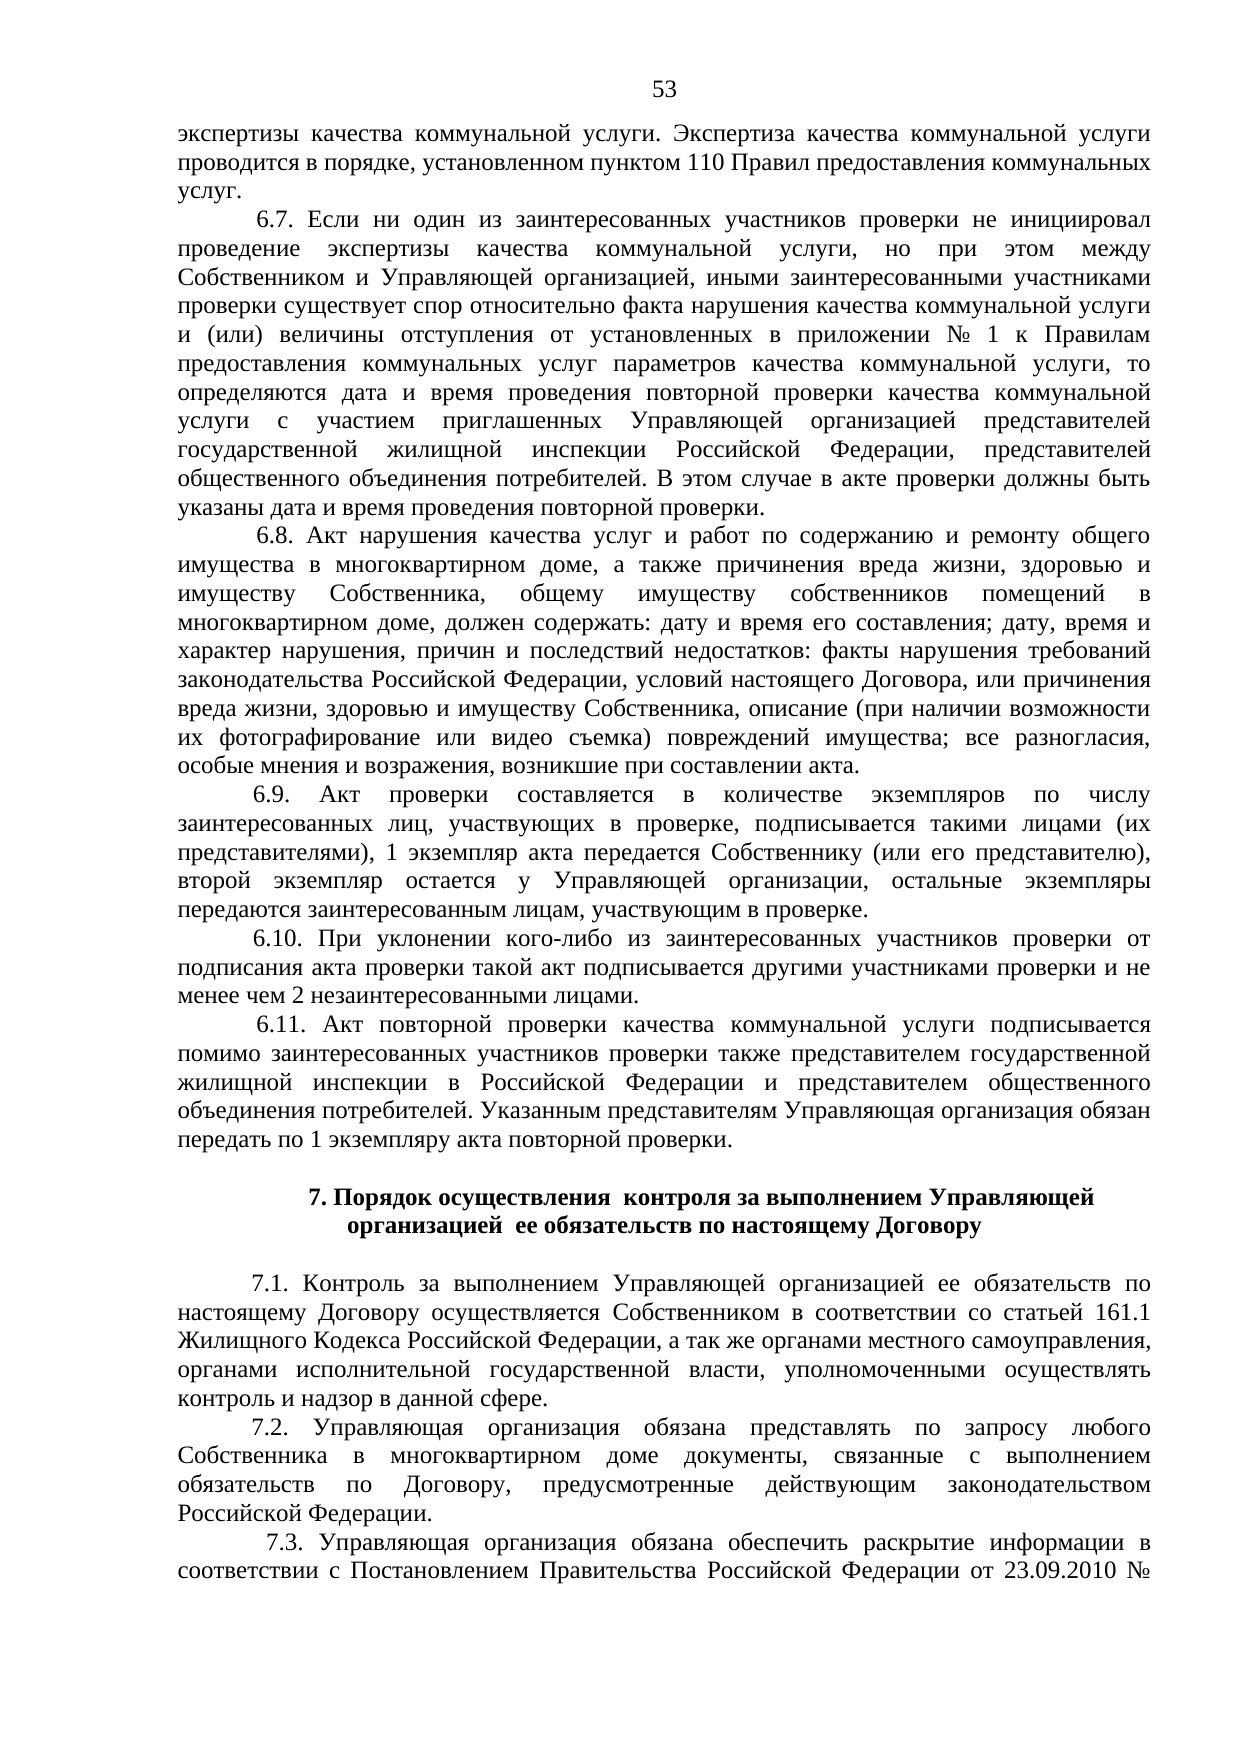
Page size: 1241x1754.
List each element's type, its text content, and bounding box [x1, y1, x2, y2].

list 6.9. Акт проверки составляется в количестве экземпляров по числу заинтересованных лиц, участвующих в проверке, подписывается такими лицами (их представителями), 1 экземпляр акта передается Собственнику (или его представителю), второй экземпляр остается у Управляющей организации, остальные экземпляры передаются заинтересованным лицам, участвующим в проверке. [177, 779, 1152, 923]
text 7.1. Контроль за выполнением Управляющей организацией ее обязательств по настоящему Договору осуществляется Собственником в соответствии со статьей 161.1 Жилищного Кодекса Российской Федерации, а так же органами местного самоуправления, органами исполнительной государственной власти, уполномоченными осуществлять контроль и надзор в данной сфере. [177, 1268, 1152, 1412]
list 6.11. Акт повторной проверки качества коммунальной услуги подписывается помимо заинтересованных участников проверки также представителем государственной жилищной инспекции в Российской Федерации и представителем общественного объединения потребителей. Указанным представителям Управляющая организация обязан передать по 1 экземпляру акта повторной проверки. [177, 1009, 1152, 1153]
list 6.7. Если ни один из заинтересованных участников проверки не инициировал проведение экспертизы качества коммунальной услуги, но при этом между Собственником и Управляющей организацией, иными заинтересованными участниками проверки существует спор относительно факта нарушения качества коммунальной услуги и (или) величины отступления от установленных в приложении № 1 к Правилам предоставления коммунальных услуг параметров качества коммунальной услуги, то определяются дата и время проведения повторной проверки качества коммунальной услуги с участием приглашенных Управляющей организацией представителей государственной жилищной инспекции Российской Федерации, представителей общественного объединения потребителей. В этом случае в акте проверки должны быть указаны дата и время проведения повторной проверки. [177, 204, 1152, 521]
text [177, 1527, 1152, 1584]
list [177, 118, 1152, 204]
text 7. Порядок осуществления контроля за выполнением Управляющей организацией ее обязательств по настоящему Договору [177, 1182, 1152, 1239]
text 6.8. Акт нарушения качества услуг и работ по содержанию и ремонту общего имущества в многоквартирном доме, а также причинения вреда жизни, здоровью и имуществу Собственника, общему имуществу собственников помещений в многоквартирном доме, должен содержать: дату и время его составления; дату, время и характер нарушения, причин и последствий недостатков: факты нарушения требований законодательства Российской Федерации, условий настоящего Договора, или причинения вреда жизни, здоровью и имуществу Собственника, описание (при наличии возможности их фотографирование или видео съемка) повреждений имущества; все разногласия, особые мнения и возражения, возникшие при составлении акта. [177, 521, 1152, 779]
text 7.2. Управляющая организация обязана представлять по запросу любого Собственника в многоквартирном доме документы, связанные с выполнением обязательств по Договору, предусмотренные действующим законодательством Российской Федерации. [177, 1412, 1152, 1527]
list 6.10. При уклонении кого-либо из заинтересованных участников проверки от подписания акта проверки такой акт подписывается другими участниками проверки и не менее чем 2 незаинтересованными лицами. [177, 923, 1152, 1009]
